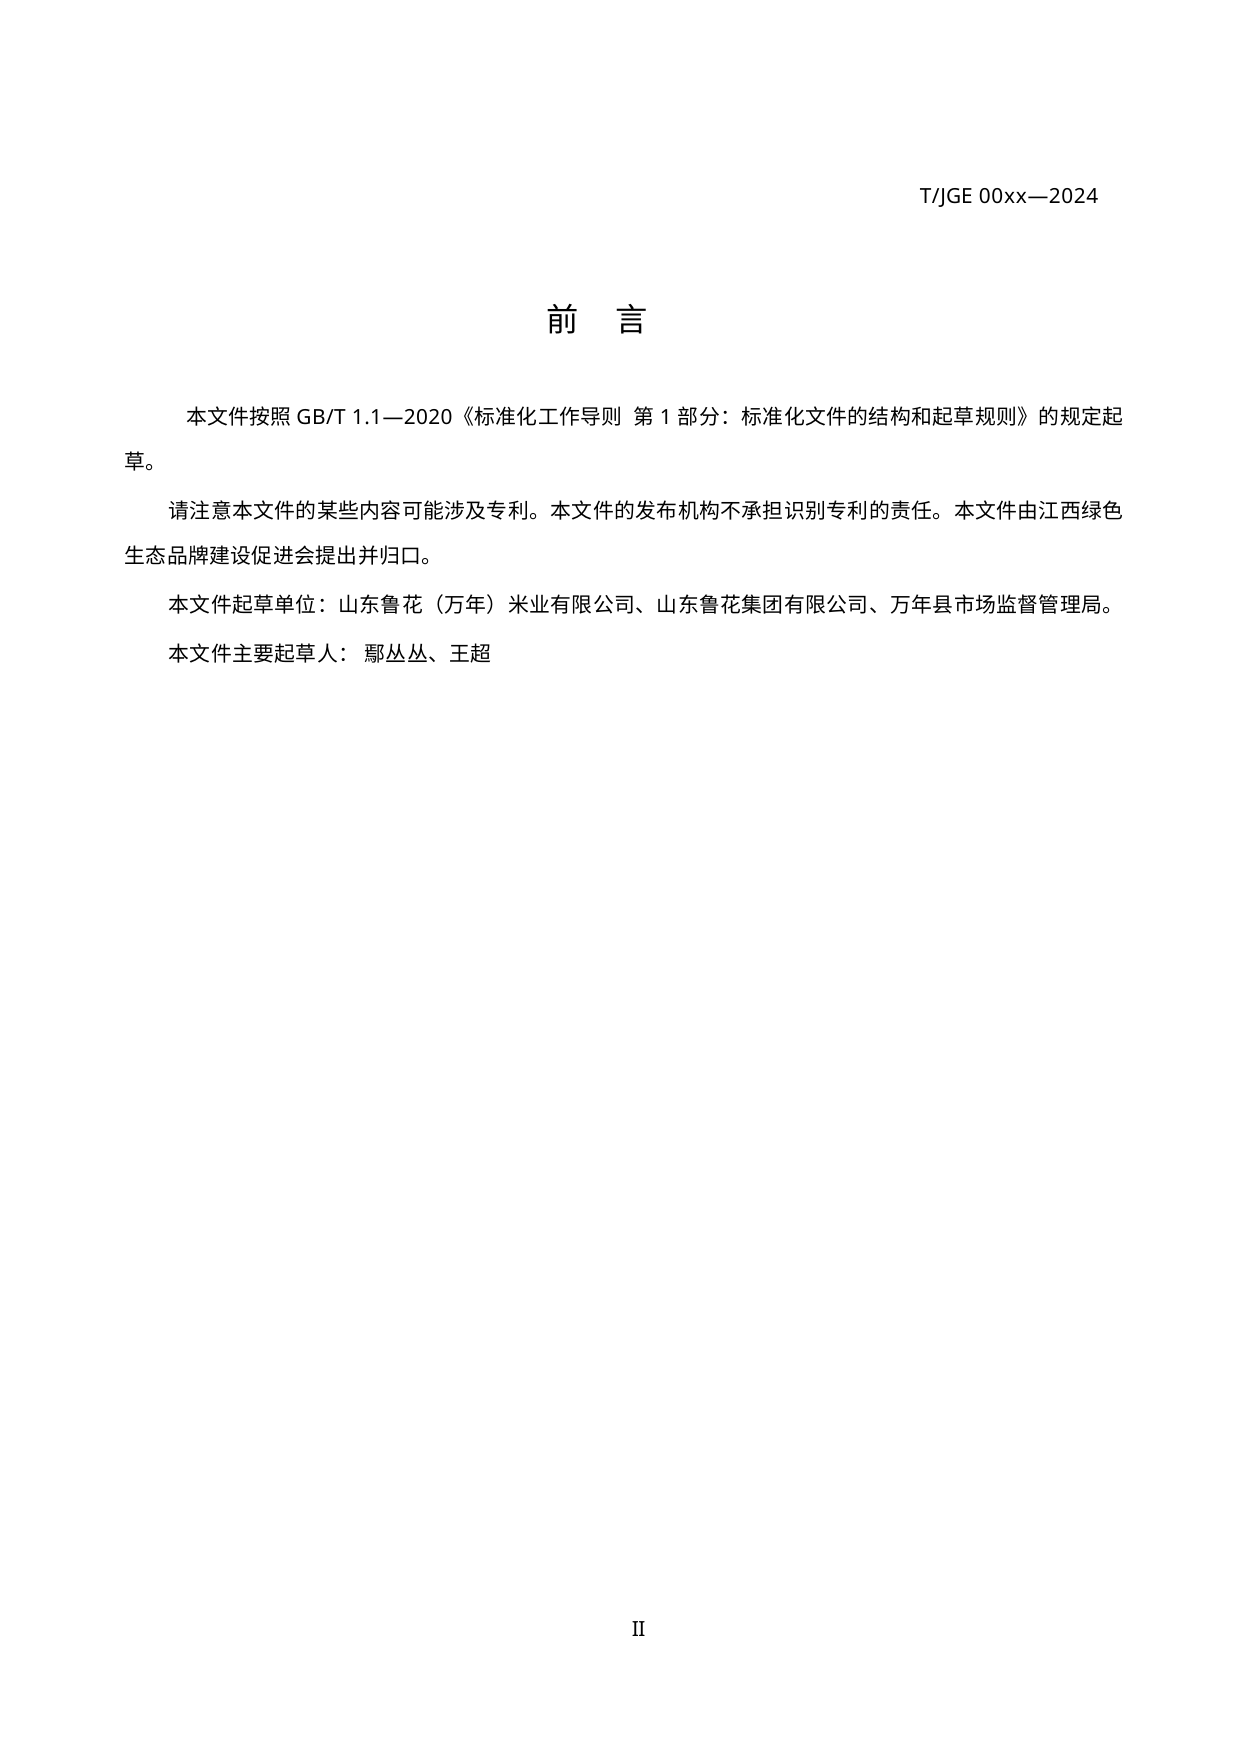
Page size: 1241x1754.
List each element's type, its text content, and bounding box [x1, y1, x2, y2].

text 请注意本文件的某些内容可能涉及专利。本文件的发布机构不承担识别专利的责任。本文件由江西绿色生态品牌建设促进会提出并归口。 [124, 494, 1128, 570]
text T/JGE 00xx—2024 [124, 182, 1128, 210]
text 本文件主要起草人： 鄢丛丛、王超 [124, 637, 1128, 667]
text 本文件起草单位：山东鲁花（万年）米业有限公司、山东鲁花集团有限公司、万年县市场监督管理局。 [124, 588, 1128, 619]
text 本文件按照GB/T 1.1—2020《标准化工作导则 第 1 部分：标准化文件的结构和起草规则》的规定起草。 [124, 400, 1128, 476]
text 前 言 [546, 298, 1128, 340]
